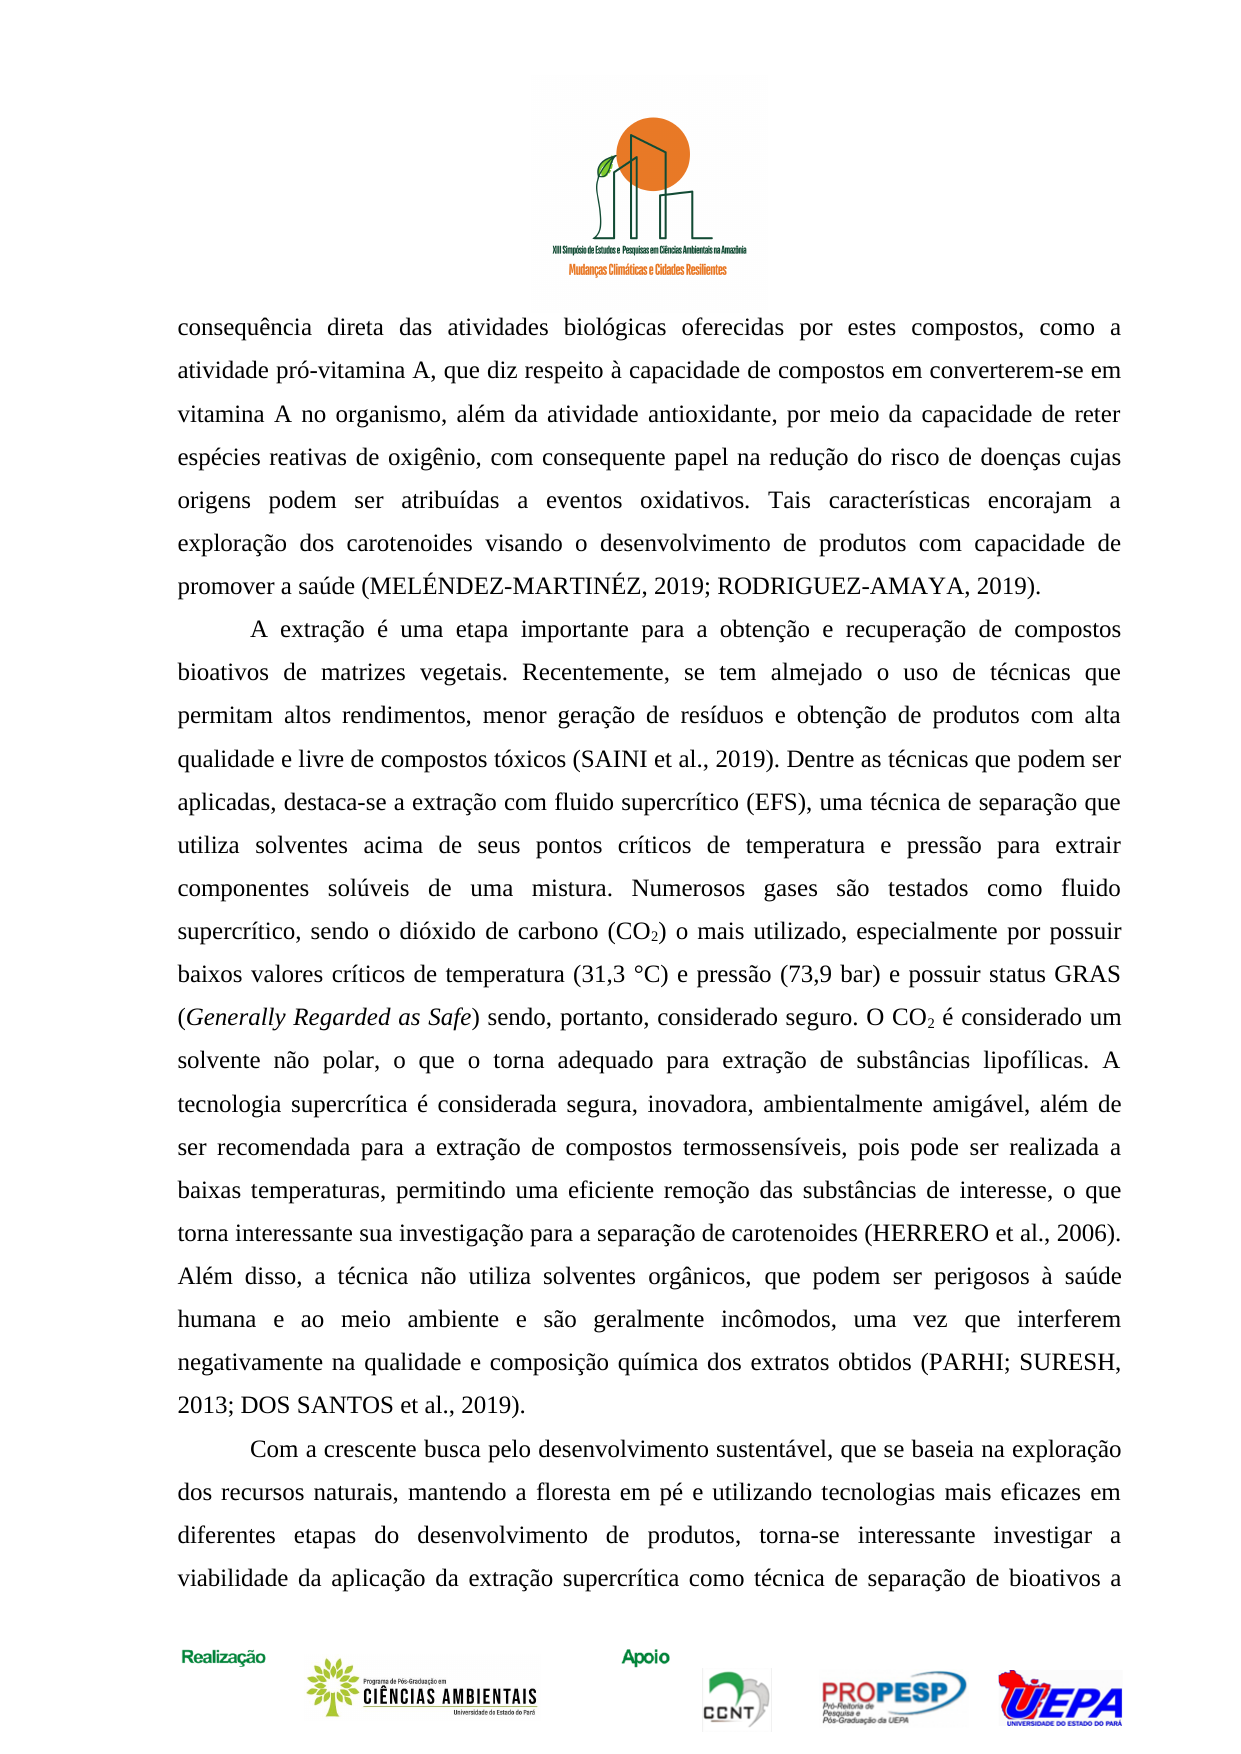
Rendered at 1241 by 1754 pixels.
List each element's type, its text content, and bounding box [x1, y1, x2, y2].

picture [177, 1639, 276, 1671]
text A extração é uma etapa importante para a obtenção e recuperação de compostos bioativos de matrizes vegetais. Recentemente, se tem almejado o uso de técnicas que permitam altos rendimentos, menor geração de resíduos e obtenção de produtos com alta qualidade e livre de compostos tóxicos (SAINI et al., 2019). Dentre as técnicas que podem ser aplicadas, destaca-se a extração com fluido supercrítico (EFS), uma técnica de separação que utiliza solventes acima de seus pontos críticos de temperatura e pressão para extrair componentes solúveis de uma mistura. Numerosos gases são testados como fluido supercrítico, sendo o dióxido de carbono (CO2) o mais utilizado, especialmente por possuir baixos valores críticos de temperatura (31,3 °C) e pressão (73,9 bar) e possuir status GRAS (Generally Regarded as Safe) sendo, portanto, considerado seguro. O CO2 é considerado um solvente não polar, o que o torna adequado para extração de substâncias lipofílicas. A tecnologia supercrítica é considerada segura, inovadora, ambientalmente amigável, além de ser recomendada para a extração de compostos termossensíveis, pois pode ser realizada a baixas temperaturas, permitindo uma eficiente remoção das substâncias de interesse, o que torna interessante sua investigação para a separação de carotenoides (HERRERO et al., 2006). Além disso, a técnica não utiliza solventes orgânicos, que podem ser perigosos à saúde humana e ao meio ambiente e são geralmente incômodos, uma vez que interferem negativamente na qualidade e composição química dos extratos obtidos (PARHI; SURESH, 2013; DOS SANTOS et al., 2019). [177, 614, 1122, 1419]
picture [818, 1669, 969, 1728]
picture [303, 1654, 542, 1721]
picture [531, 75, 769, 313]
picture [692, 1668, 782, 1732]
picture [998, 1670, 1123, 1726]
picture [611, 1638, 680, 1679]
